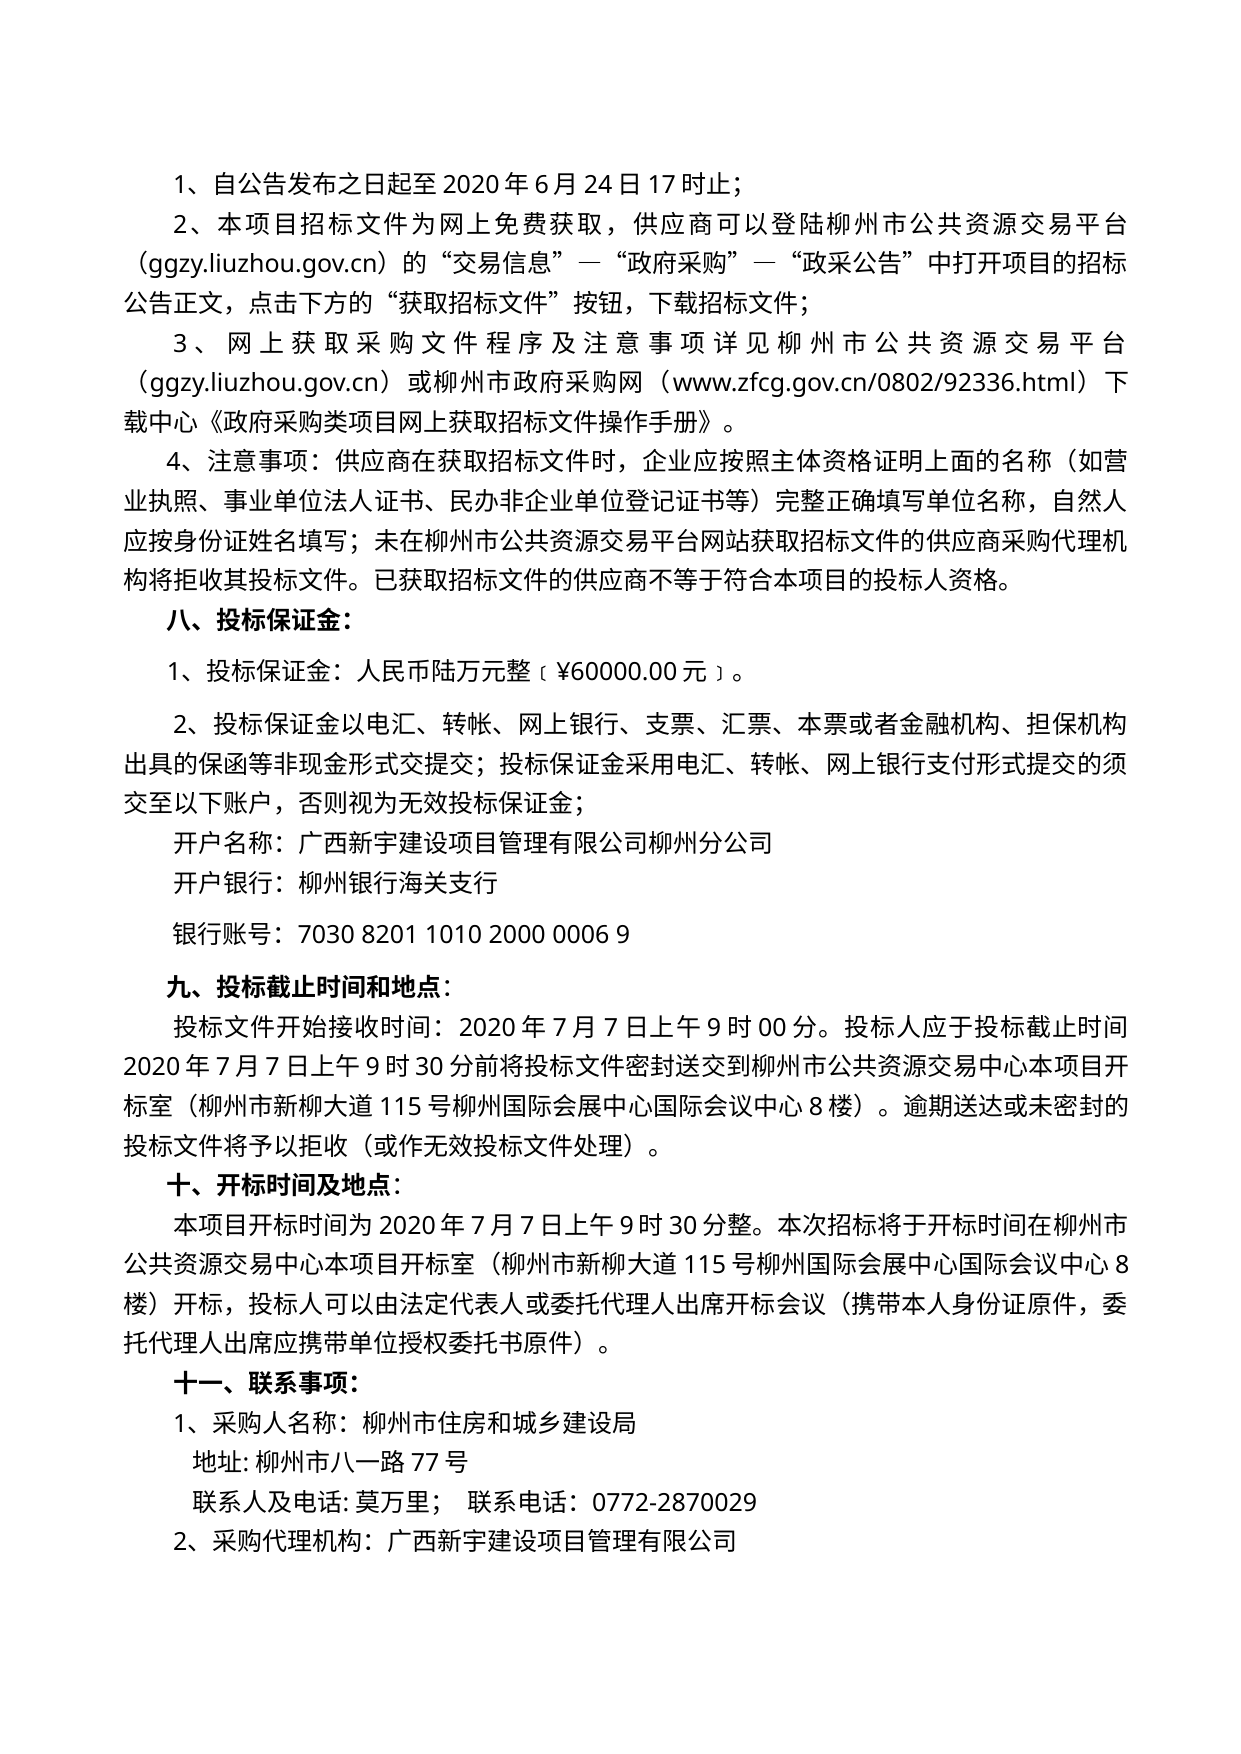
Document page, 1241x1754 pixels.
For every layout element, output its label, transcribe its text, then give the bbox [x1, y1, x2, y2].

text 2、投标保证金以电汇、转帐、网上银行、支票、汇票、本票或者金融机构、担保机构出具的保函等非现金形式交提交；投标保证金采用电汇、转帐、网上银行支付形式提交的须交至以下账户，否则视为无效投标保证金； [123, 702, 1129, 821]
text 十一、联系事项： [123, 1361, 1129, 1400]
text 十、开标时间及地点： [123, 1163, 1129, 1202]
text 八、投标保证金： [123, 597, 1129, 637]
text 1、自公告发布之日起至2020年6月24日17时止； [123, 162, 1129, 202]
text 投标文件开始接收时间：2020年7月7日上午9时00分。投标人应于投标截止时间2020年7月7日上午9时30分前将投标文件密封送交到柳州市公共资源交易中心本项目开标室（柳州市新柳大道115号柳州国际会展中心国际会议中心8楼）。逾期送达或未密封的投标文件将予以拒收（或作无效投标文件处理）。 [123, 1004, 1129, 1163]
text 九、投标截止时间和地点： [123, 965, 1129, 1004]
text 本项目开标时间为2020年7月7日上午9时30分整。本次招标将于开标时间在柳州市公共资源交易中心本项目开标室（柳州市新柳大道115号柳州国际会展中心国际会议中心8楼）开标，投标人可以由法定代表人或委托代理人出席开标会议（携带本人身份证原件，委托代理人出席应携带单位授权委托书原件）。 [123, 1202, 1129, 1361]
text 3、网上获取采购文件程序及注意事项详见柳州市公共资源交易平台（ggzy.liuzhou.gov.cn）或柳州市政府采购网（www.zfcg.gov.cn/0802/92336.html）下载中心《政府采购类项目网上获取招标文件操作手册》。 [123, 320, 1129, 439]
text 开户名称：广西新宇建设项目管理有限公司柳州分公司 [123, 821, 1129, 860]
text 1、投标保证金：人民币陆万元整﹝¥60000.00元﹞。 [123, 637, 1129, 702]
text 联系人及电话: 莫万里； 联系电话：0772-2870029 [123, 1479, 1129, 1519]
text 银行账号：7030 8201 1010 2000 0006 9 [123, 900, 1129, 965]
text 2、采购代理机构：广西新宇建设项目管理有限公司 [123, 1519, 1129, 1559]
text 地址: 柳州市八一路77号 [123, 1440, 1129, 1479]
text 开户银行：柳州银行海关支行 [123, 860, 1129, 900]
text 1、采购人名称：柳州市住房和城乡建设局 [123, 1400, 1129, 1440]
text 4、注意事项：供应商在获取招标文件时，企业应按照主体资格证明上面的名称（如营业执照、事业单位法人证书、民办非企业单位登记证书等）完整正确填写单位名称，自然人应按身份证姓名填写；未在柳州市公共资源交易平台网站获取招标文件的供应商采购代理机构将拒收其投标文件。已获取招标文件的供应商不等于符合本项目的投标人资格。 [123, 439, 1129, 597]
text 2、本项目招标文件为网上免费获取，供应商可以登陆柳州市公共资源交易平台（ggzy.liuzhou.gov.cn）的“交易信息”—“政府采购”—“政采公告”中打开项目的招标公告正文，点击下方的“获取招标文件”按钮，下载招标文件； [123, 202, 1129, 320]
